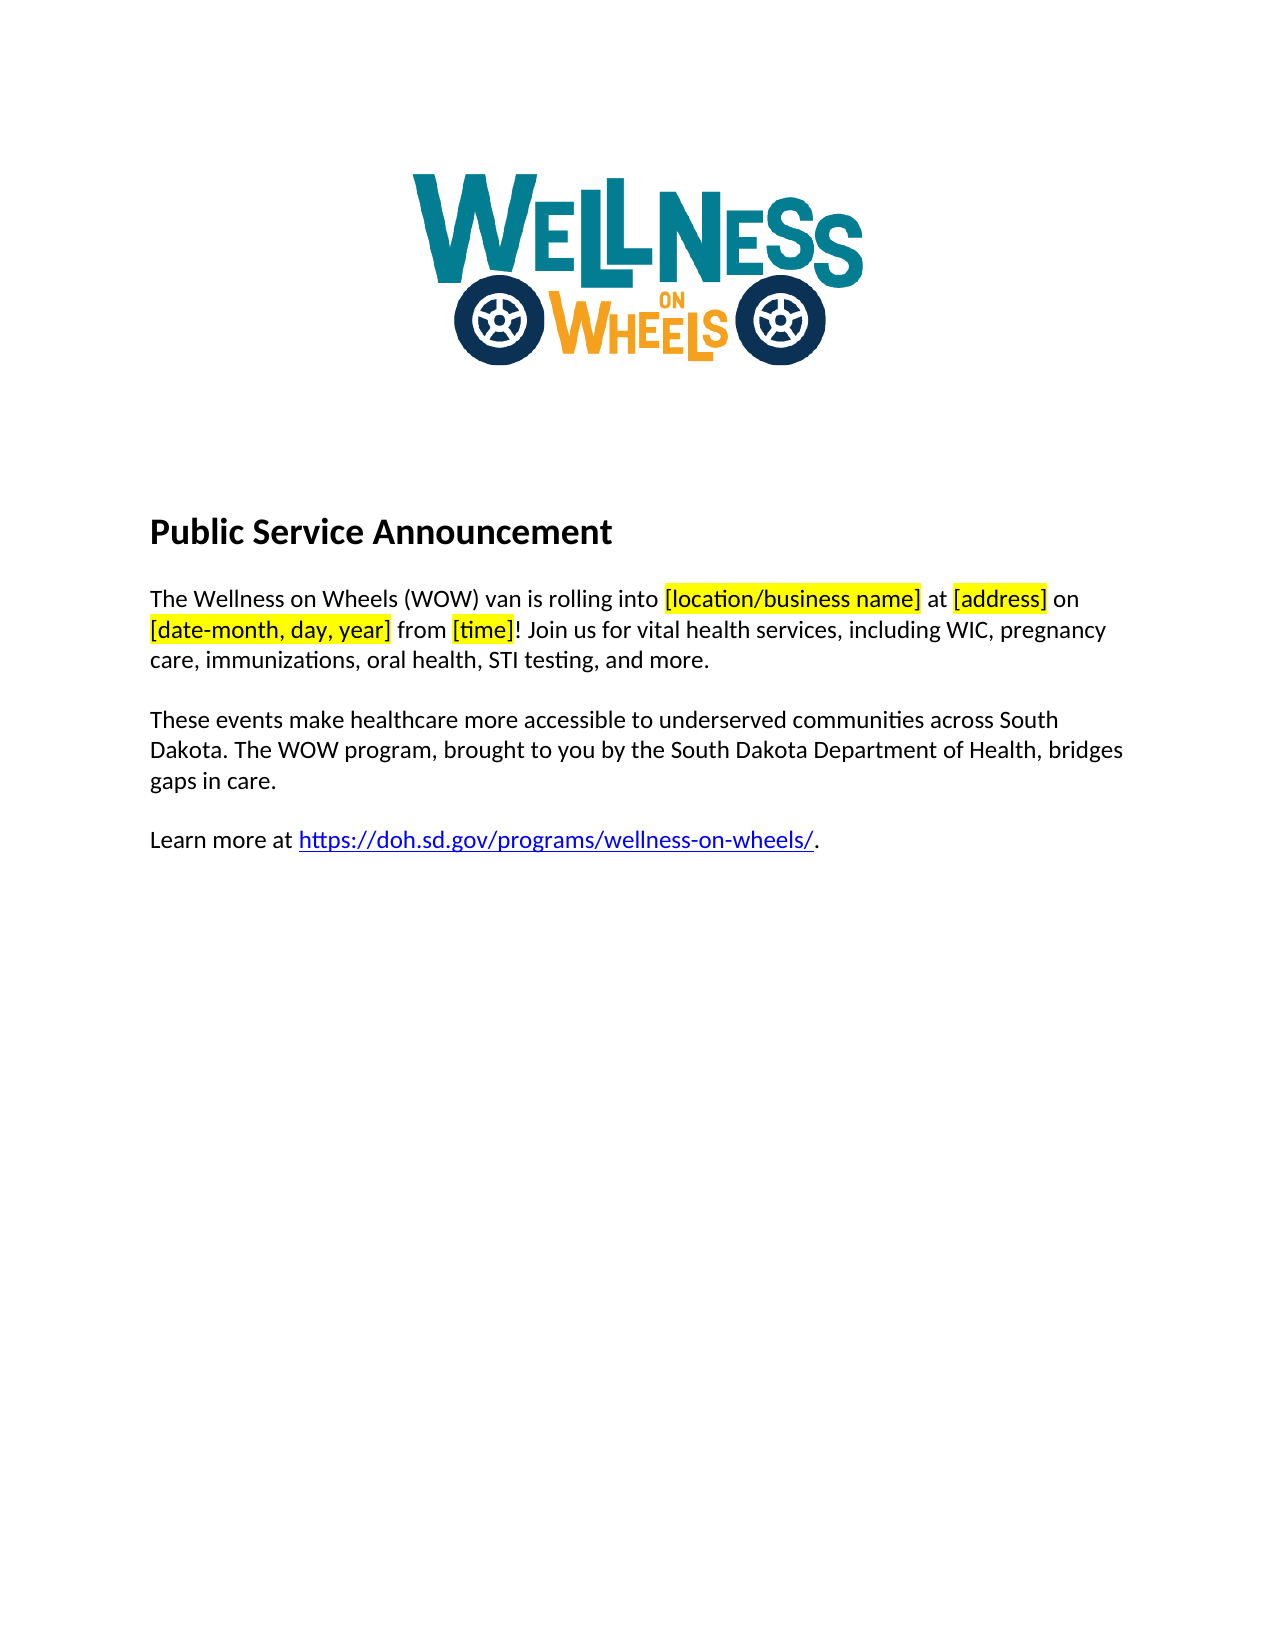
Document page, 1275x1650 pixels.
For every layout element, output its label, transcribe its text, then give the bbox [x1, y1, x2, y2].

picture [396, 150, 879, 391]
text Learn more at https://doh.sd.gov/programs/wellness-on-wheels/. [150, 825, 1125, 855]
text Public Service Announcement [150, 508, 1125, 554]
text These events make healthcare more accessible to underserved communities across South Dakota. The WOW program, brought to you by the South Dakota Department of Health, bridges gaps in care. [150, 704, 1125, 796]
text The Wellness on Wheels (WOW) van is rolling into [location/business name] at [address] on [date-month, day, year] from [time]! Join us for vital health services, including WIC, pregnancy care, immunizations, oral health, STI testing, and more. [150, 583, 1125, 675]
